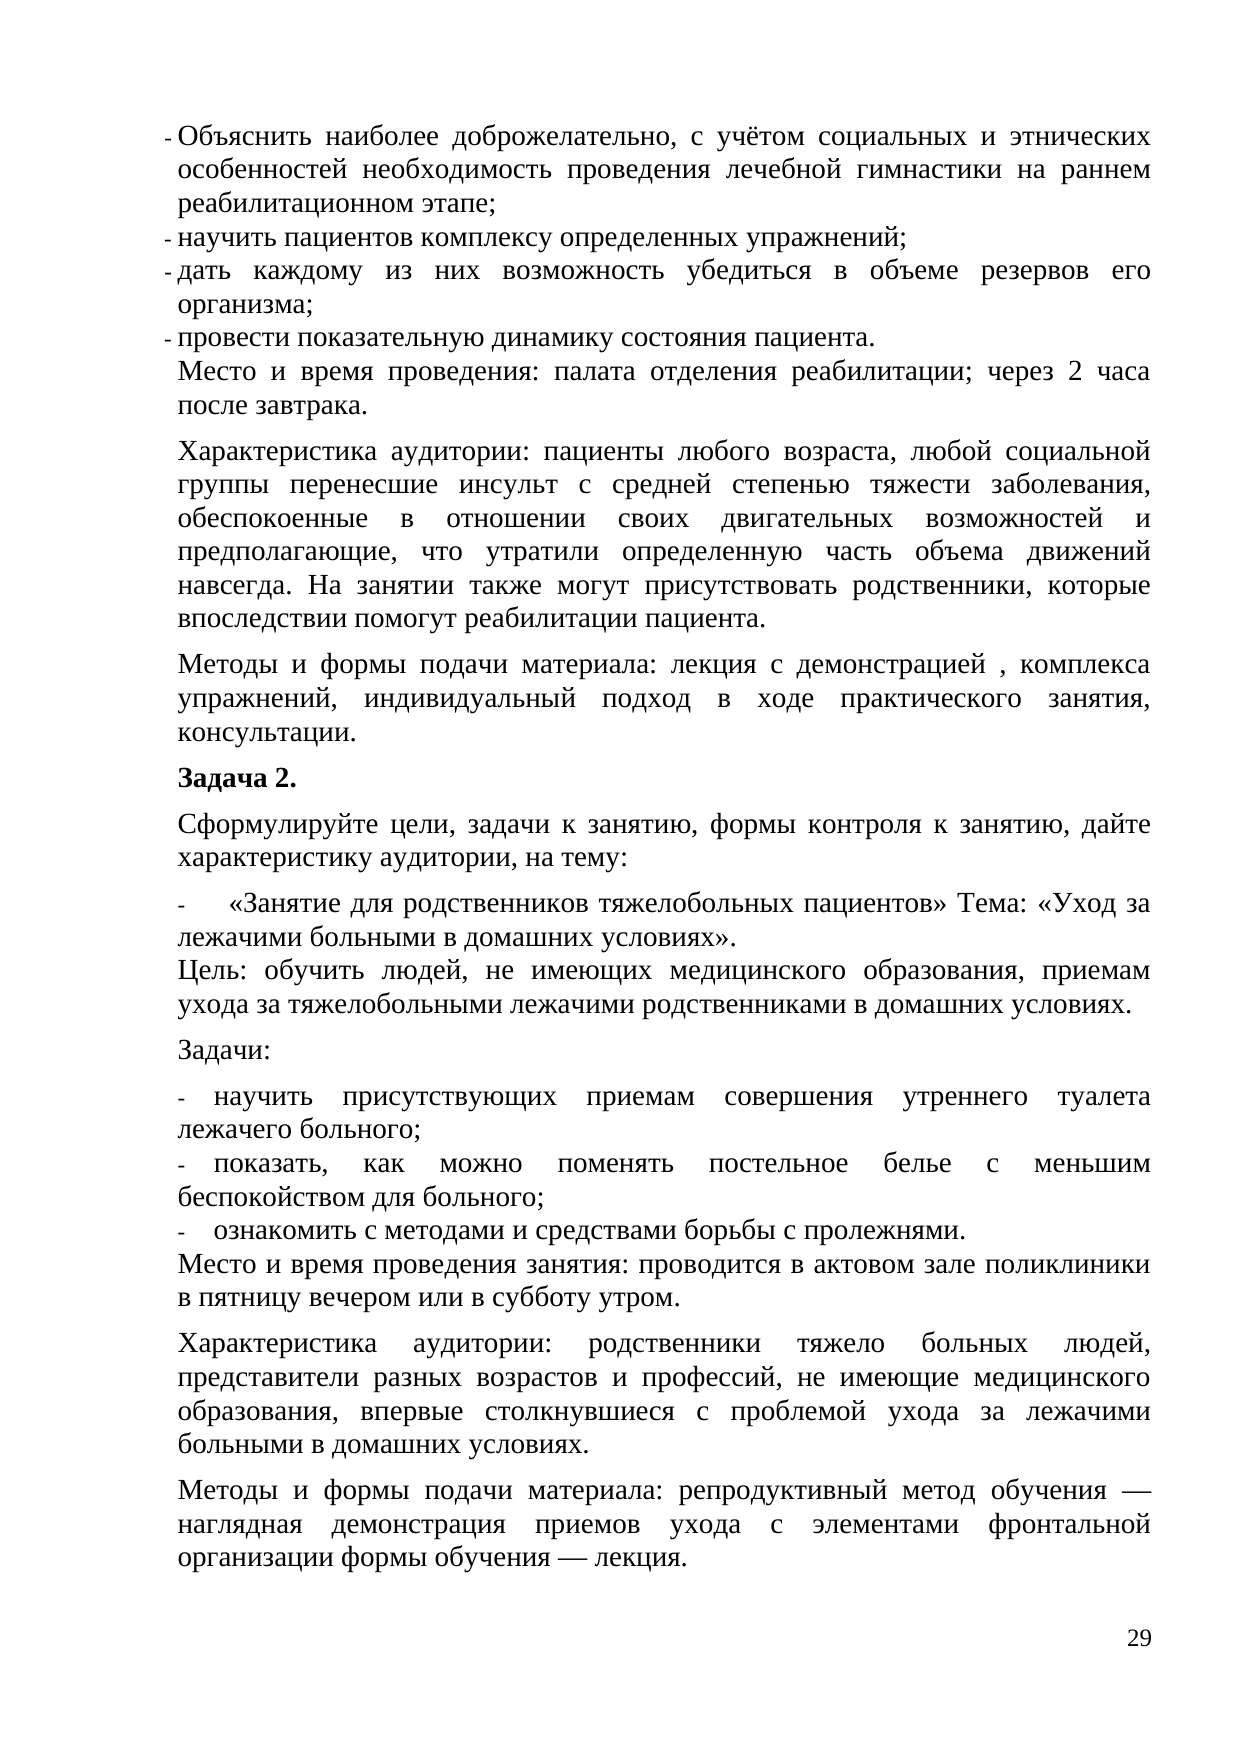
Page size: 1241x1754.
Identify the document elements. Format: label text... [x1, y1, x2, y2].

list Объяснить наиболее доброжелательно, с учётом социальных и этнических особенностей необходимость проведения лечебной гимнастики на раннем реабилитационном этапе; [164, 118, 1152, 219]
list дать каждому из них возможность убедиться в объеме резервов его организма; [164, 252, 1152, 319]
list показать, как можно поменять постельное белье с меньшим беспокойством для больного; [177, 1145, 1152, 1212]
text Характеристика аудитории: родственники тяжело больных людей, представители разных возрастов и профессий, не имеющие медицинского образования, впервые столкнувшиеся с проблемой ухода за лежачими больными в домашних условиях. [177, 1326, 1152, 1460]
text Методы и формы подачи материала: репродуктивный метод обучения — наглядная демонстрация приемов ухода с элементами фронтальной организации формы обучения — лекция. [177, 1472, 1152, 1573]
text Место и время проведения: палата отделения реабилитации; через 2 часа после завтрака. [177, 353, 1152, 420]
text Методы и формы подачи материала: лекция с демонстрацией , комплекса упражнений, индивидуальный подход в ходе практического занятия, консультации. [177, 647, 1152, 747]
text Характеристика аудитории: пациенты любого возраста, любой социальной группы перенесшие инсульт с средней степенью тяжести заболевания, обеспокоенные в отношении своих двигательных возможностей и предполагающие, что утратили определенную часть объема движений навсегда. На занятии также могут присутствовать родственники, которые впоследствии помогут реабилитации пациента. [177, 433, 1152, 634]
list «Занятие для родственников тяжелобольных пациентов» Тема: «Уход за лежачими больными в домашних условиях». [177, 885, 1152, 952]
list научить пациентов комплексу определенных упражнений; [164, 219, 1152, 252]
list провести показательную динамику состояния пациента. [164, 319, 1152, 353]
list научить присутствующих приемам совершения утреннего туалета лежачего больного; [177, 1078, 1152, 1145]
text Задача 2. [177, 760, 1152, 793]
text Место и время проведения занятия: проводится в актовом зале поликлиники в пятницу вечером или в субботу утром. [177, 1246, 1152, 1313]
list ознакомить с методами и средствами борьбы с пролежнями. [177, 1212, 1152, 1246]
text Задачи: [177, 1032, 1152, 1066]
text Сформулируйте цели, задачи к занятию, формы контроля к занятию, дайте характеристику аудитории, на тему: [177, 806, 1152, 873]
text Цель: обучить людей, не имеющих медицинского образования, приемам ухода за тяжелобольными лежачими родственниками в домашних условиях. [177, 952, 1152, 1019]
